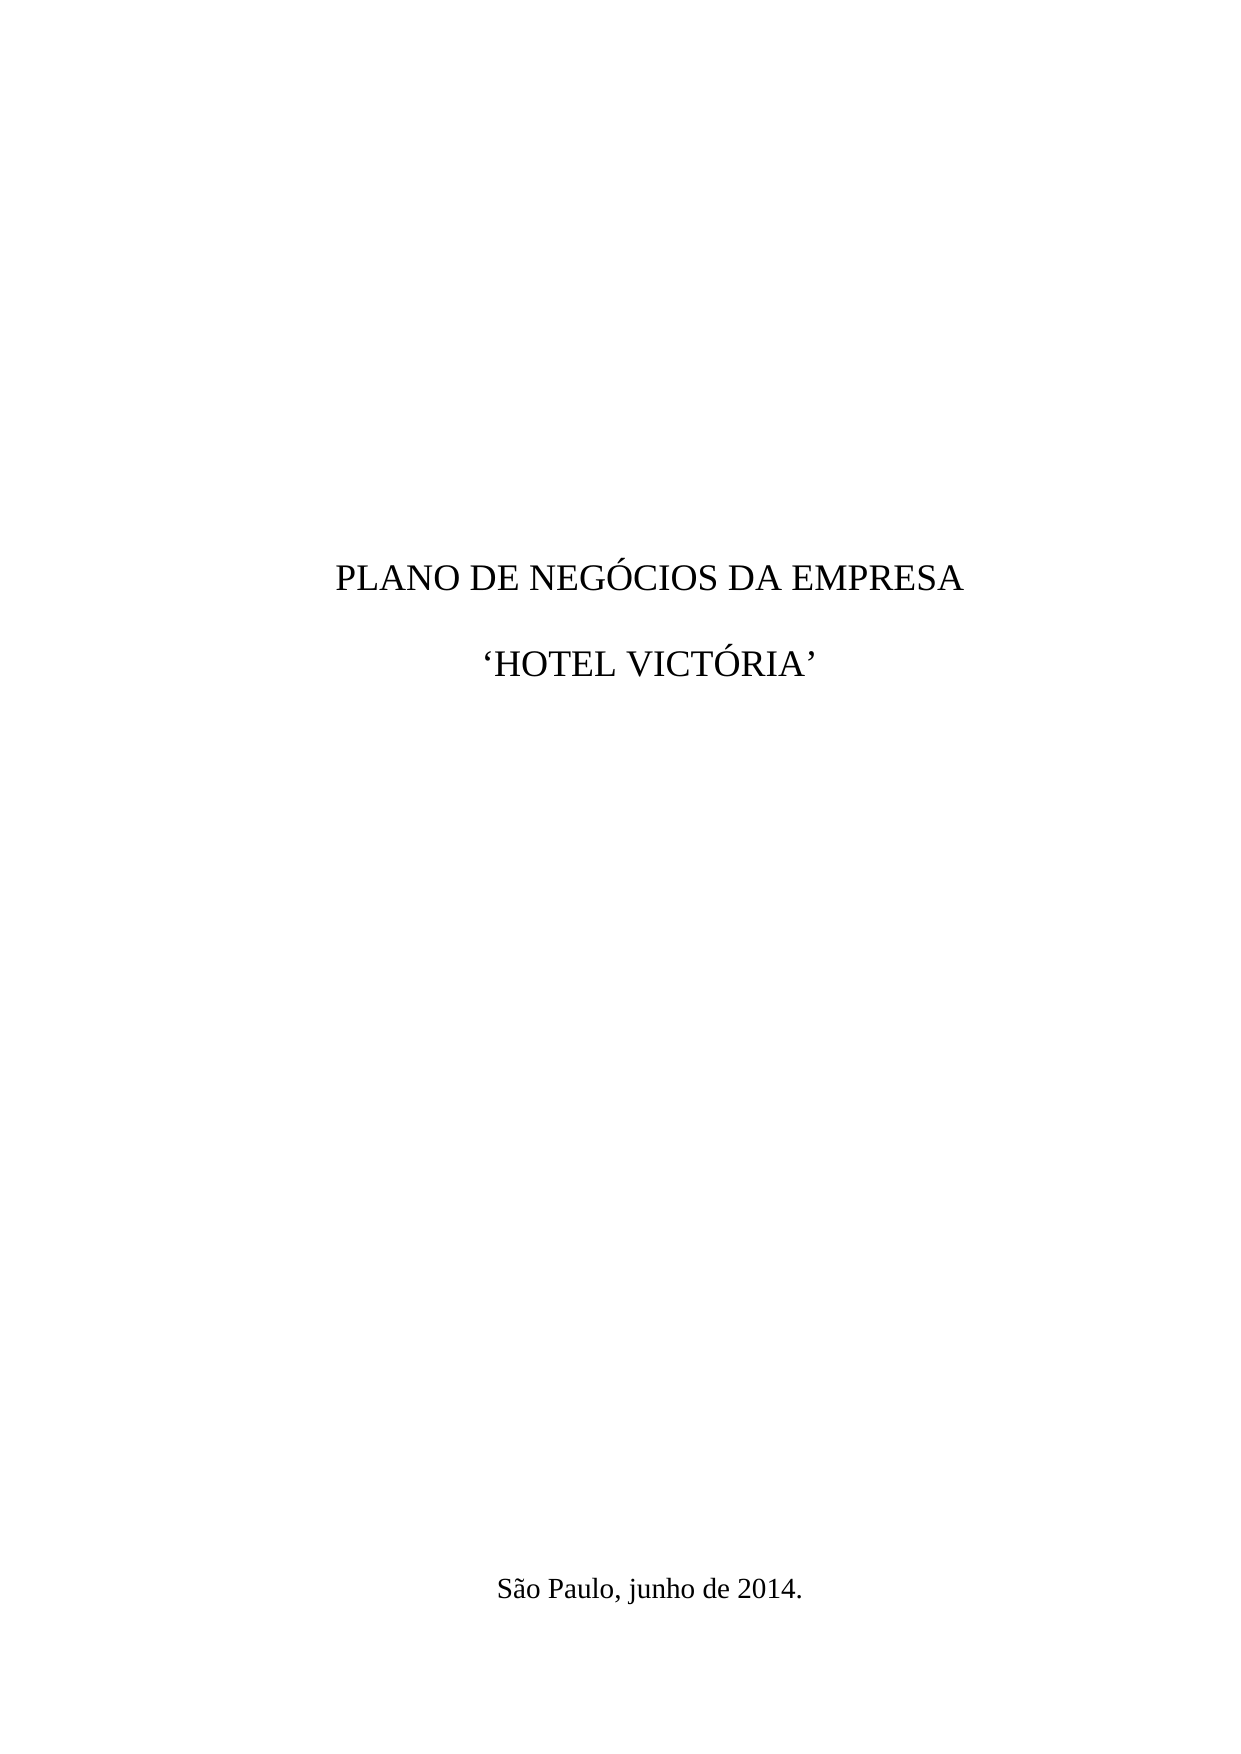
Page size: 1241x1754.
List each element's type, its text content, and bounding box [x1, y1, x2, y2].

text ‘HOTEL VICTÓRIA’ [177, 641, 1122, 684]
text São Paulo, junho de 2014. [177, 1571, 1122, 1605]
text PLANO DE NEGÓCIOS DA EMPRESA [177, 556, 1122, 599]
